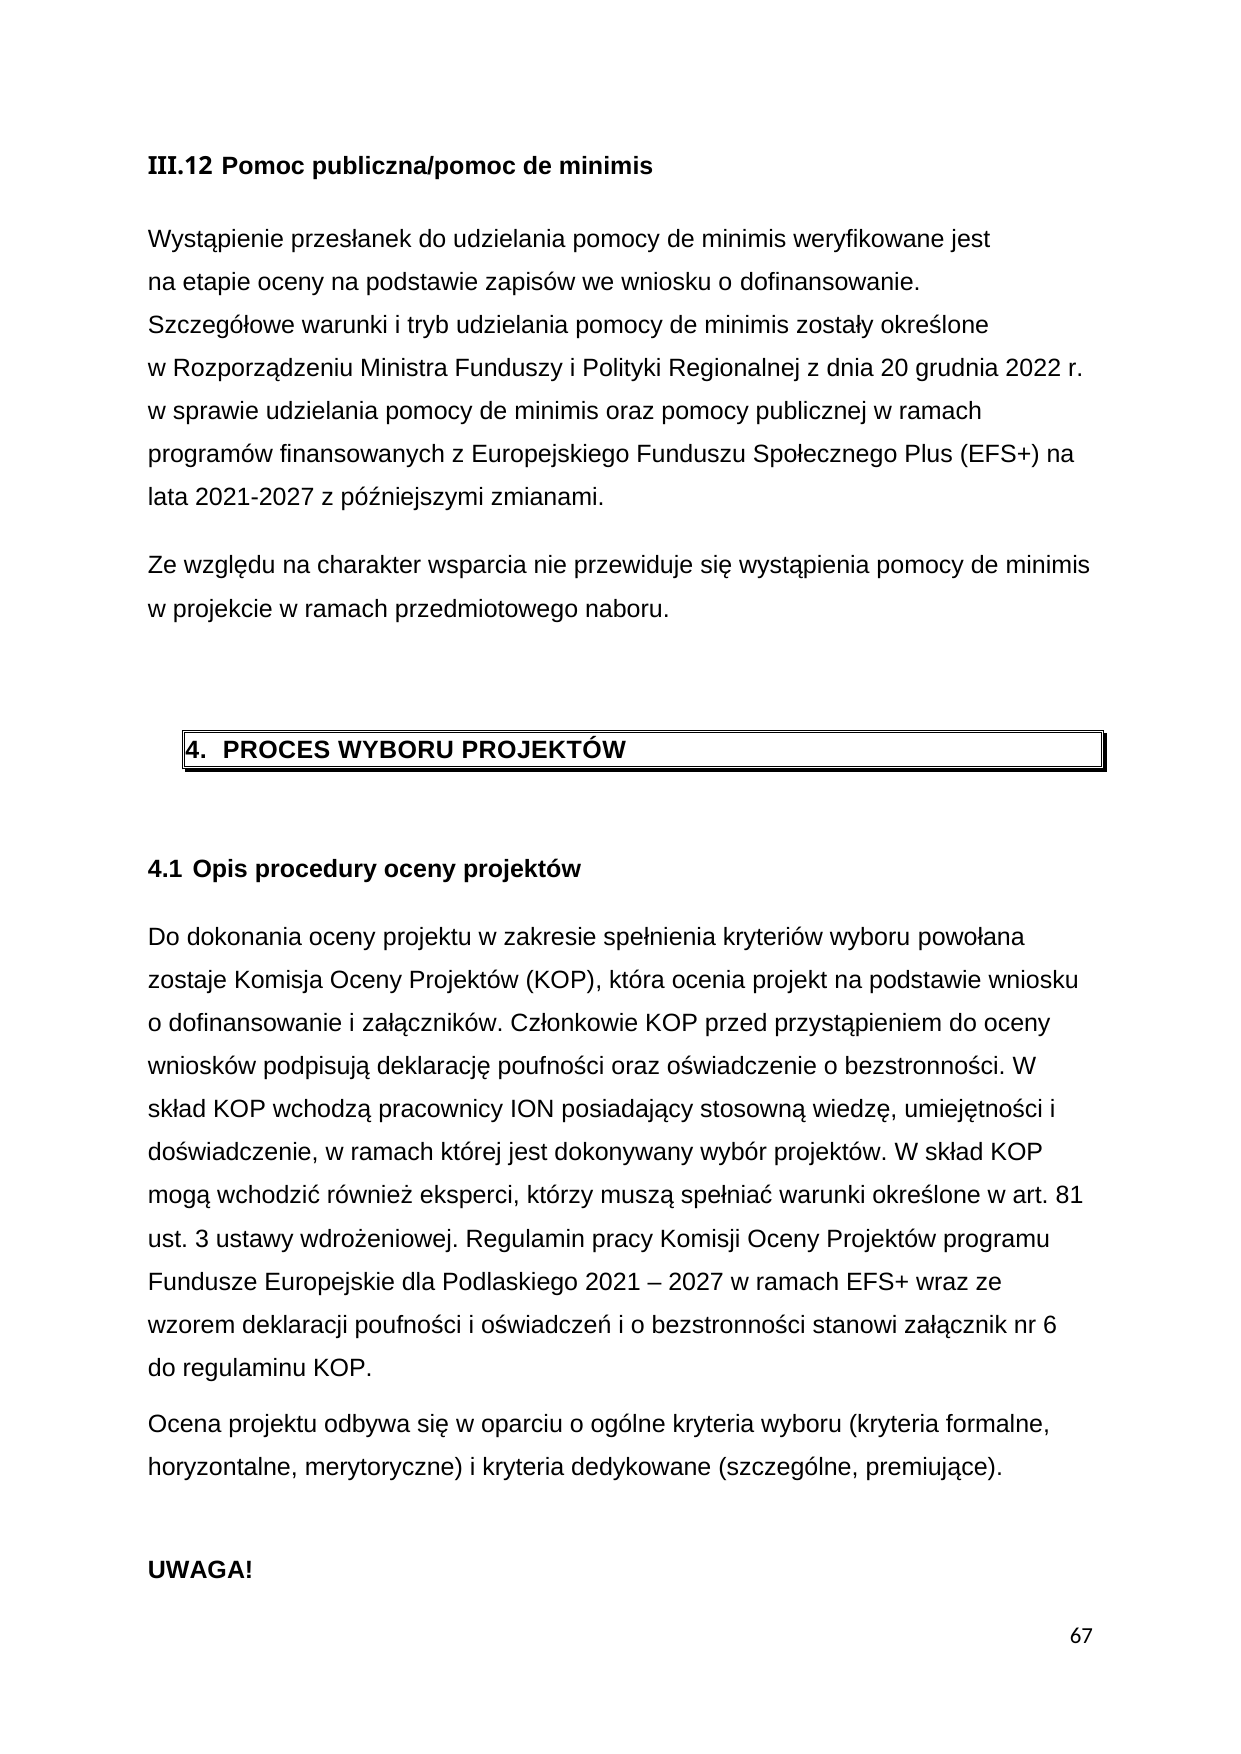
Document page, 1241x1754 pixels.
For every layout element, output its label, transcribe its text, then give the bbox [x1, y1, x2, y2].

list Do dokonania oceny projektu w zakresie spełnienia kryteriów wyboru powołana zostaje Komisja Oceny Projektów (KOP), która ocenia projekt na podstawie wniosku o dofinansowanie i załączników. Członkowie KOP przed przystąpieniem do oceny wniosków podpisują deklarację poufności oraz oświadczenie o bezstronności. W skład KOP wchodzą pracownicy ION posiadający stosowną wiedzę, umiejętności i doświadczenie, w ramach której jest dokonywany wybór projektów. W skład KOP mogą wchodzić również eksperci, którzy muszą spełniać warunki określone w art. 81 ust. 3 ustawy wdrożeniowej. Regulamin pracy Komisji Oceny Projektów programu Fundusze Europejskie dla Podlaskiego 2021 – 2027 w ramach EFS+ wraz ze wzorem deklaracji poufności i oświadczeń i o bezstronności stanowi załącznik nr 6 do regulaminu KOP. [148, 922, 1093, 1382]
subtitle Opis procedury oceny projektów [148, 853, 1093, 882]
text UWAGA! [148, 1554, 1093, 1583]
list Wystąpienie przesłanek do udzielania pomocy de minimis weryfikowane jest na etapie oceny na podstawie zapisów we wniosku o dofinansowanie. [148, 224, 1093, 296]
subtitle Proces wyboru projektów [185, 733, 1101, 766]
list Szczegółowe warunki i tryb udzielania pomocy de minimis zostały określone w Rozporządzeniu Ministra Funduszy i Polityki Regionalnej z dnia 20 grudnia 2022 r. w sprawie udzielania pomocy de minimis oraz pomocy publicznej w ramach programów finansowanych z Europejskiego Funduszu Społecznego Plus (EFS+) na lata 2021-2027 z późniejszymi zmianami. [148, 310, 1093, 511]
text Ocena projektu odbywa się w oparciu o ogólne kryteria wyboru (kryteria formalne, horyzontalne, merytoryczne) i kryteria dedykowane (szczególne, premiujące). [148, 1408, 1093, 1480]
text Ze względu na charakter wsparcia nie przewiduje się wystąpienia pomocy de minimis w projekcie w ramach przedmiotowego naboru. [148, 551, 1093, 622]
subtitle Pomoc publiczna/pomoc de minimis [148, 148, 1093, 182]
